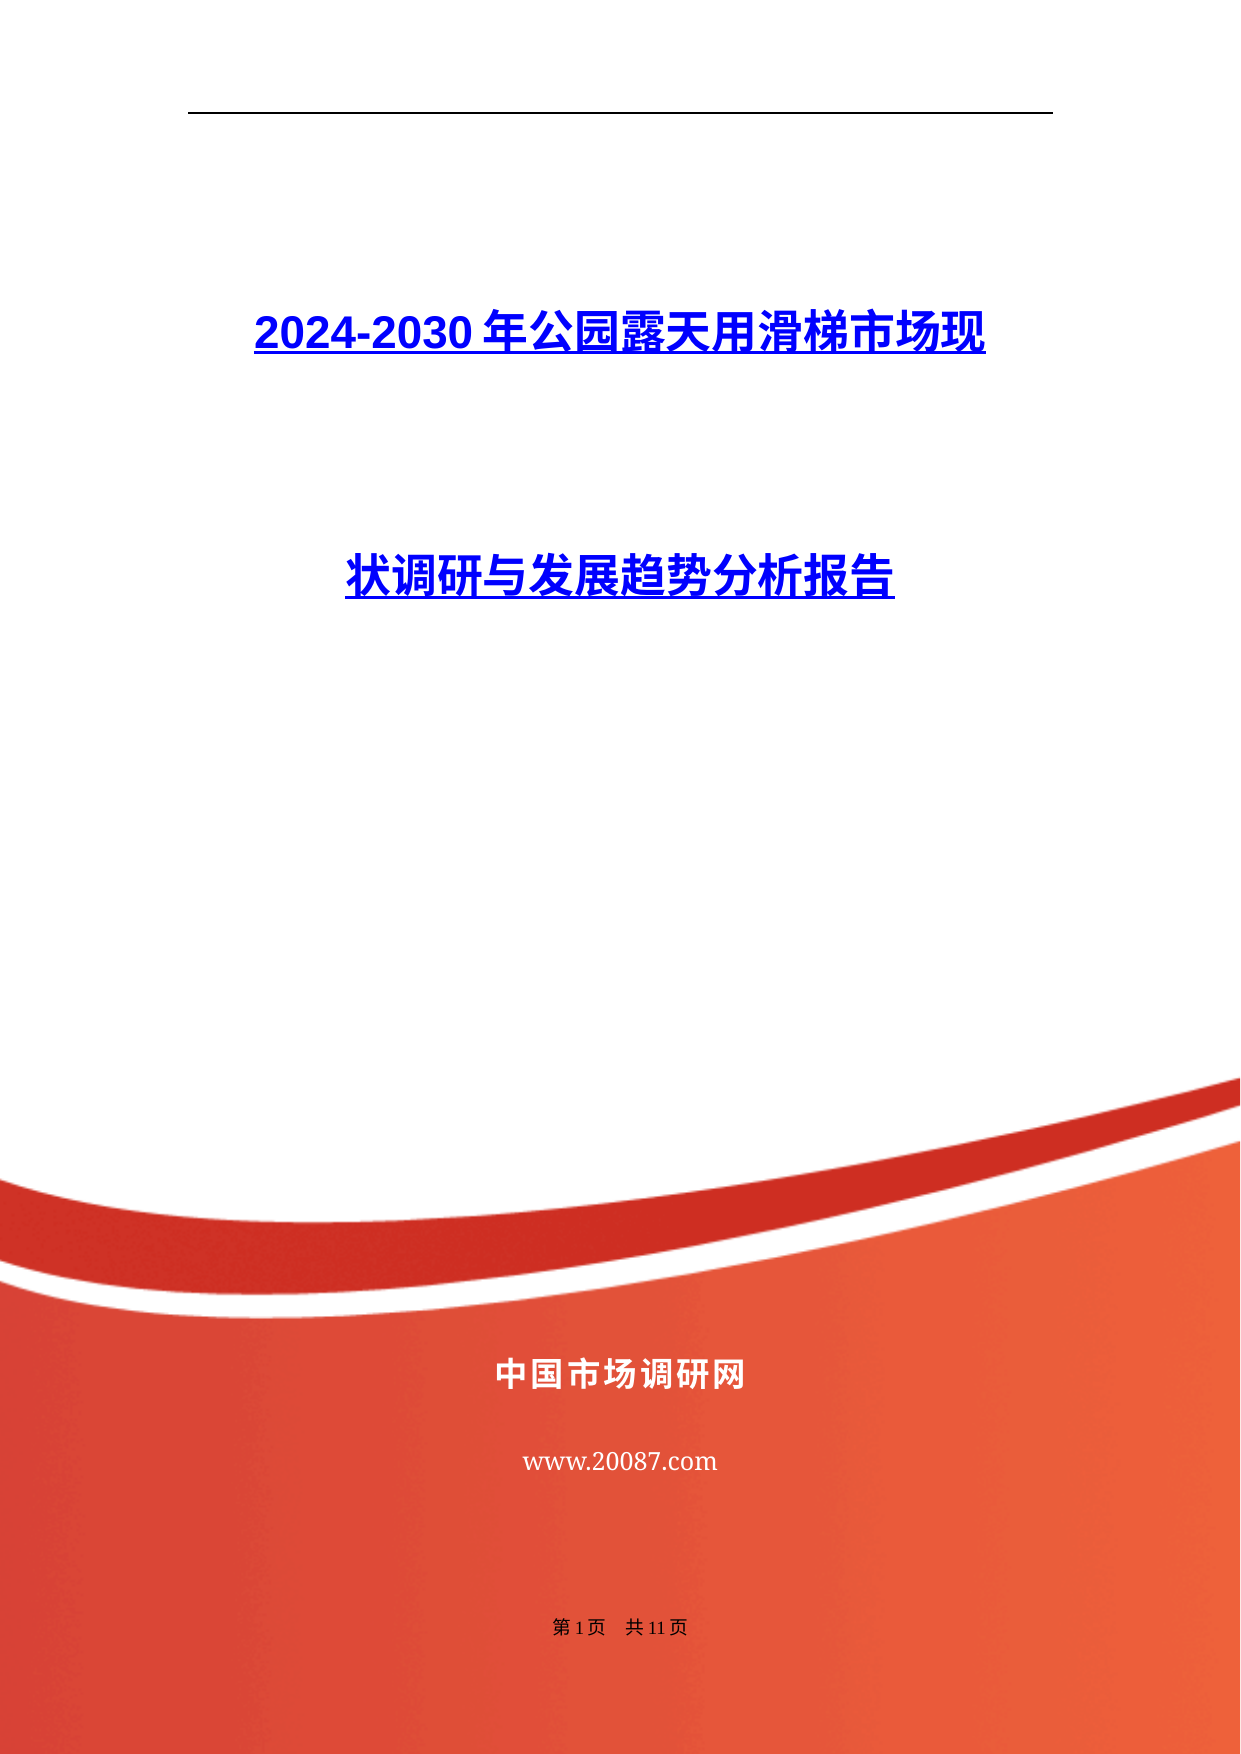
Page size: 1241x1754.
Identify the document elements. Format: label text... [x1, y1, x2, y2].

table_header 2024-2030年公园露天用滑梯市场现状调研与发展趋势分析报告 [188, 207, 1053, 773]
subtitle 中国市场调研网 [187, 1339, 1053, 1404]
picture [0, 1006, 1241, 1754]
text www.20087.com [187, 1428, 1053, 1493]
